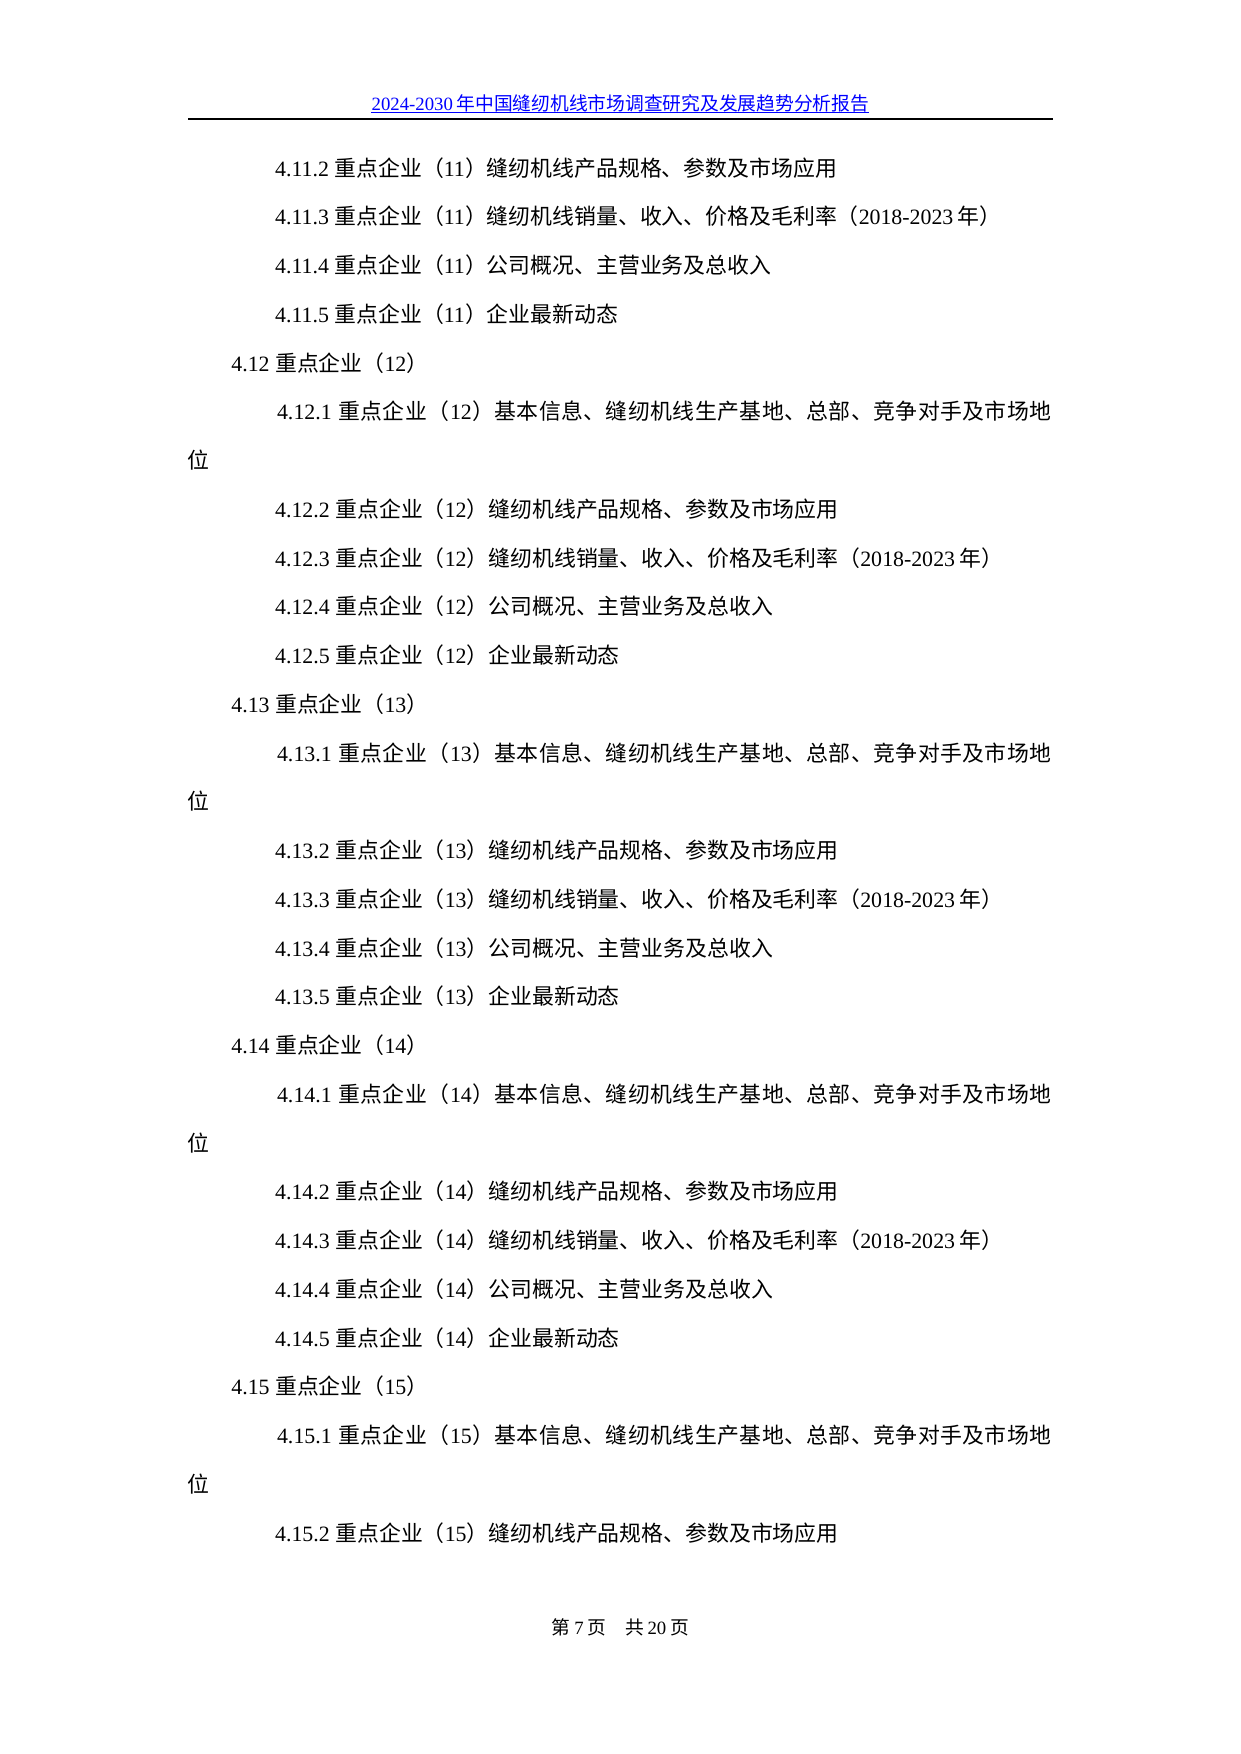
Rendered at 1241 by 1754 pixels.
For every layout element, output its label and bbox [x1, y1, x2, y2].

text [187, 150, 1053, 1548]
